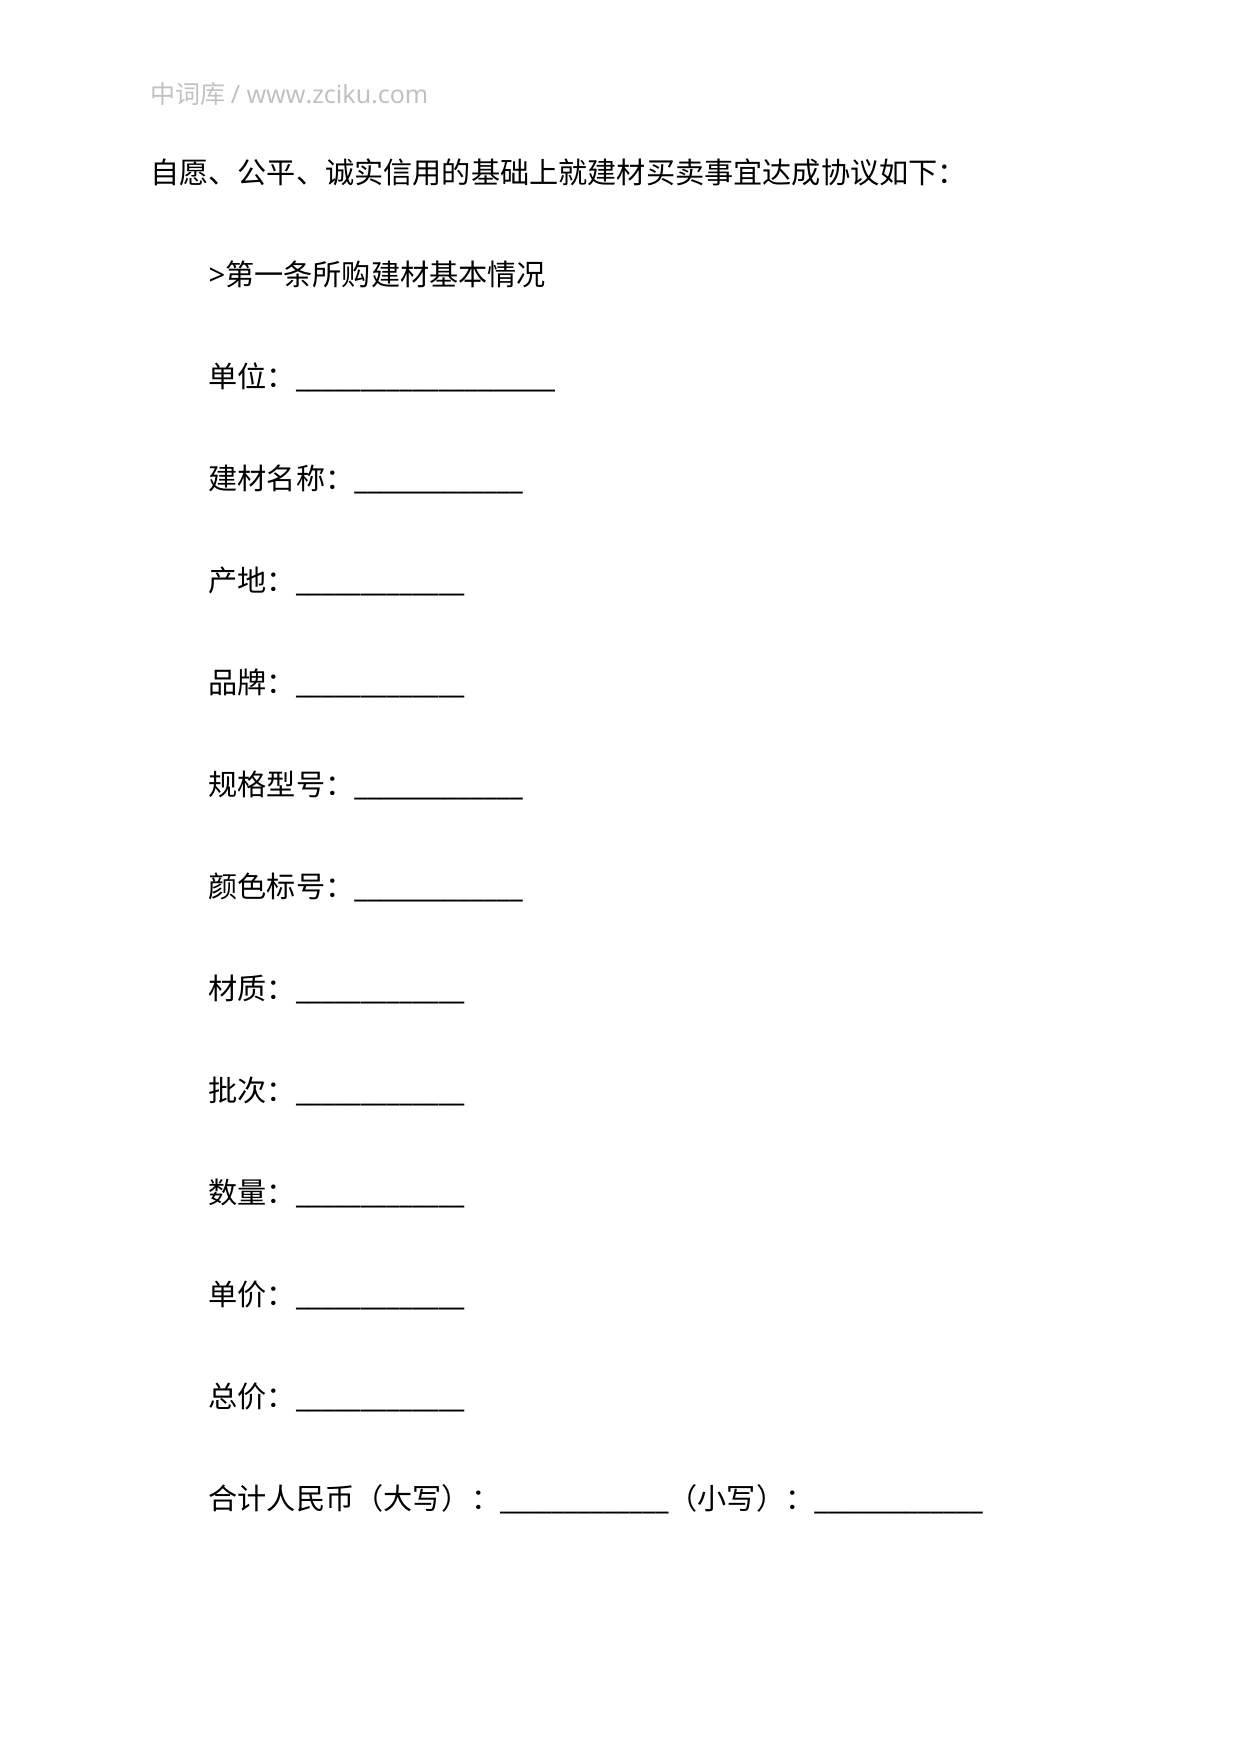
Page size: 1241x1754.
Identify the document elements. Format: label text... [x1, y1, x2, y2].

text >第一条所购建材基本情况 [150, 252, 1090, 294]
text 品牌：_____________ [150, 660, 1090, 702]
text 合计人民币（大写）：_____________（小写）：_____________ [150, 1476, 1090, 1518]
text 建材名称：_____________ [150, 456, 1090, 498]
text 单价：_____________ [150, 1272, 1090, 1314]
text 材质：_____________ [150, 966, 1090, 1008]
text 总价：_____________ [150, 1373, 1090, 1416]
text 数量：_____________ [150, 1169, 1090, 1212]
text 颜色标号：_____________ [150, 864, 1090, 906]
text 批次：_____________ [150, 1068, 1090, 1110]
text 规格型号：_____________ [150, 762, 1090, 804]
text 单位：____________________ [150, 354, 1090, 396]
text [150, 150, 1090, 192]
text 产地：_____________ [150, 558, 1090, 600]
